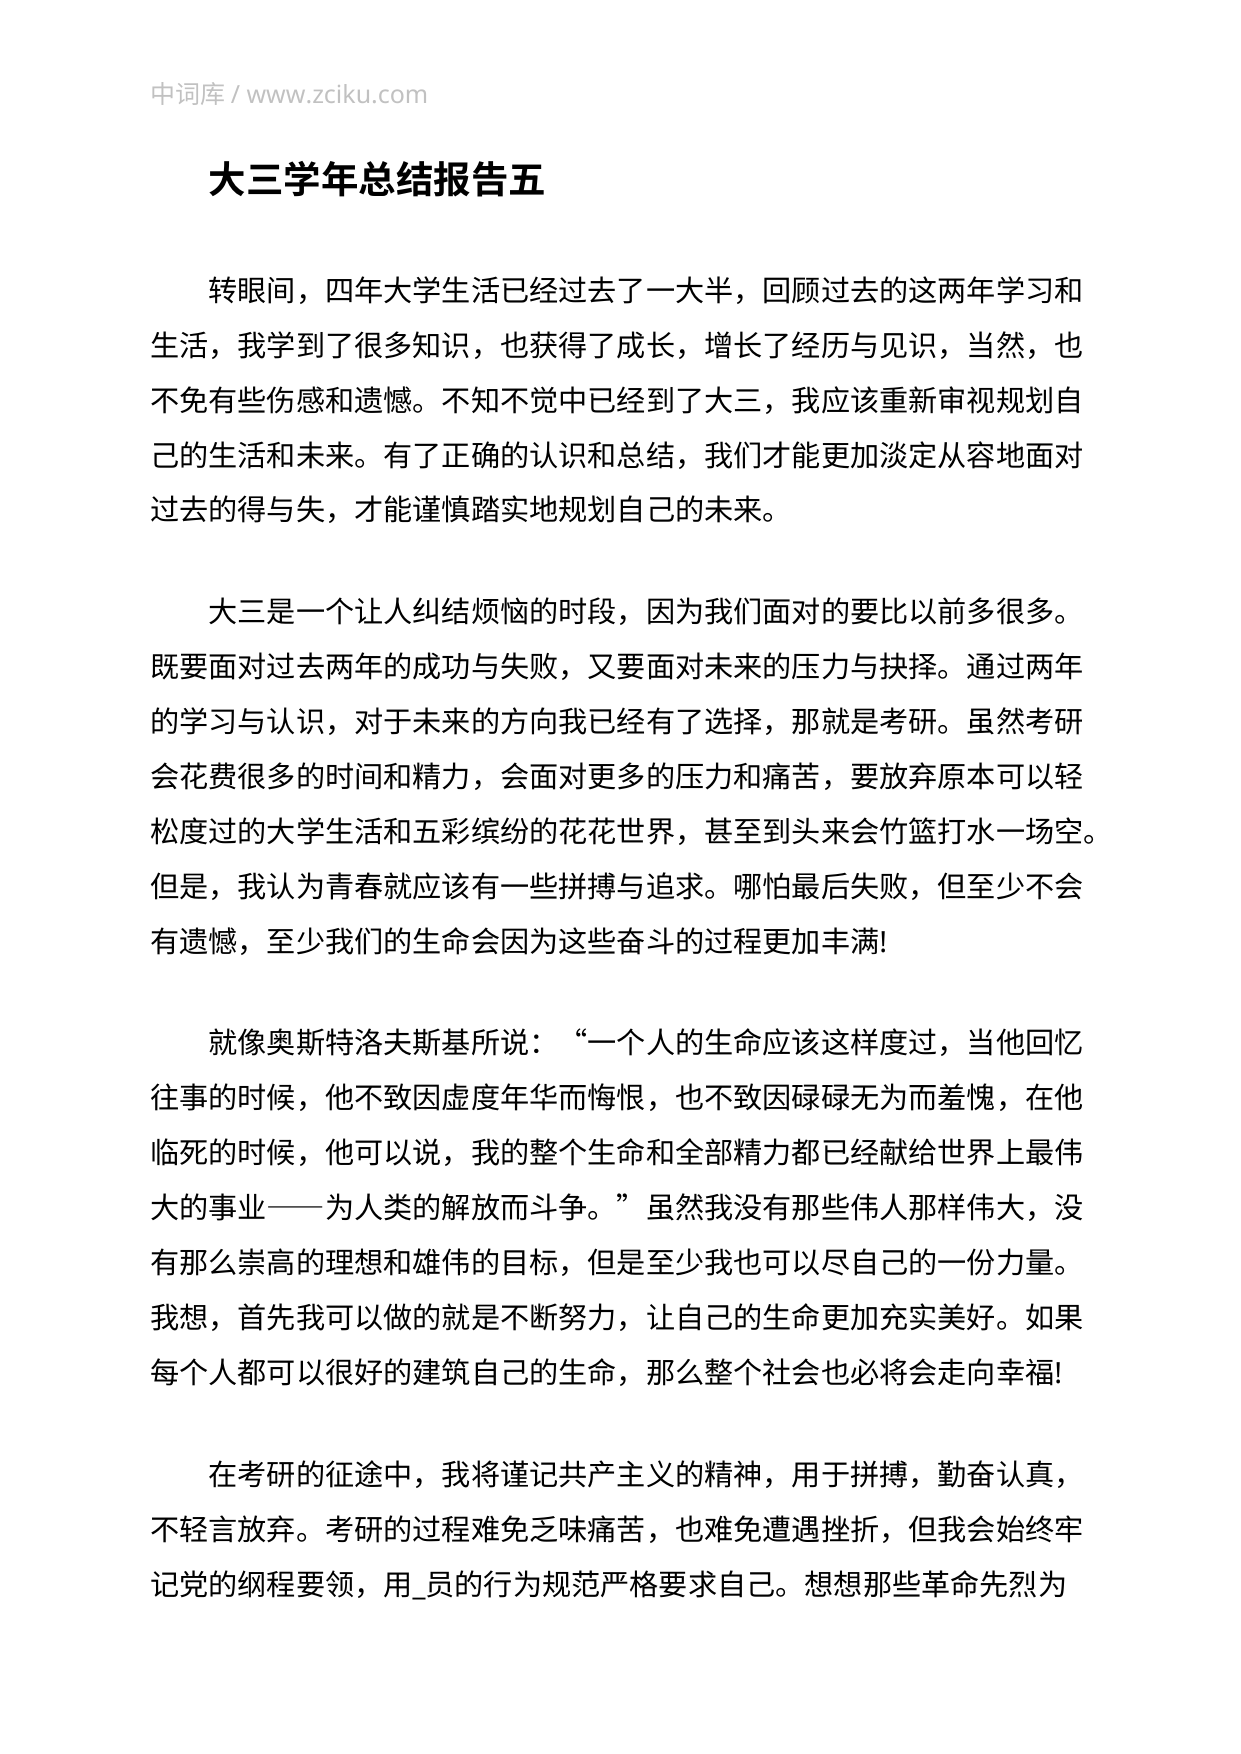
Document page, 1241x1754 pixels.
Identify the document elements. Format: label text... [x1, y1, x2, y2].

text 大三是一个让人纠结烦恼的时段，因为我们面对的要比以前多很多。既要面对过去两年的成功与失败，又要面对未来的压力与抉择。通过两年的学习与认识，对于未来的方向我已经有了选择，那就是考研。虽然考研会花费很多的时间和精力，会面对更多的压力和痛苦，要放弃原本可以轻松度过的大学生活和五彩缤纷的花花世界，甚至到头来会竹篮打水一场空。但是，我认为青春就应该有一些拼搏与追求。哪怕最后失败，但至少不会有遗憾，至少我们的生命会因为这些奋斗的过程更加丰满! [150, 589, 1090, 961]
text 转眼间，四年大学生活已经过去了一大半，回顾过去的这两年学习和生活，我学到了很多知识，也获得了成长，增长了经历与见识，当然，也不免有些伤感和遗憾。不知不觉中已经到了大三，我应该重新审视规划自己的生活和未来。有了正确的认识和总结，我们才能更加淡定从容地面对过去的得与失，才能谨慎踏实地规划自己的未来。 [150, 267, 1090, 529]
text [150, 1451, 1090, 1604]
text 就像奥斯特洛夫斯基所说：“一个人的生命应该这样度过，当他回忆往事的时候，他不致因虚度年华而悔恨，也不致因碌碌无为而羞愧，在他临死的时候，他可以说，我的整个生命和全部精力都已经献给世界上最伟大的事业——为人类的解放而斗争。”虽然我没有那些伟人那样伟大，没有那么崇高的理想和雄伟的目标，但是至少我也可以尽自己的一份力量。我想，首先我可以做的就是不断努力，让自己的生命更加充实美好。如果每个人都可以很好的建筑自己的生命，那么整个社会也必将会走向幸福! [150, 1020, 1090, 1392]
text 大三学年总结报告五 [150, 150, 1090, 204]
